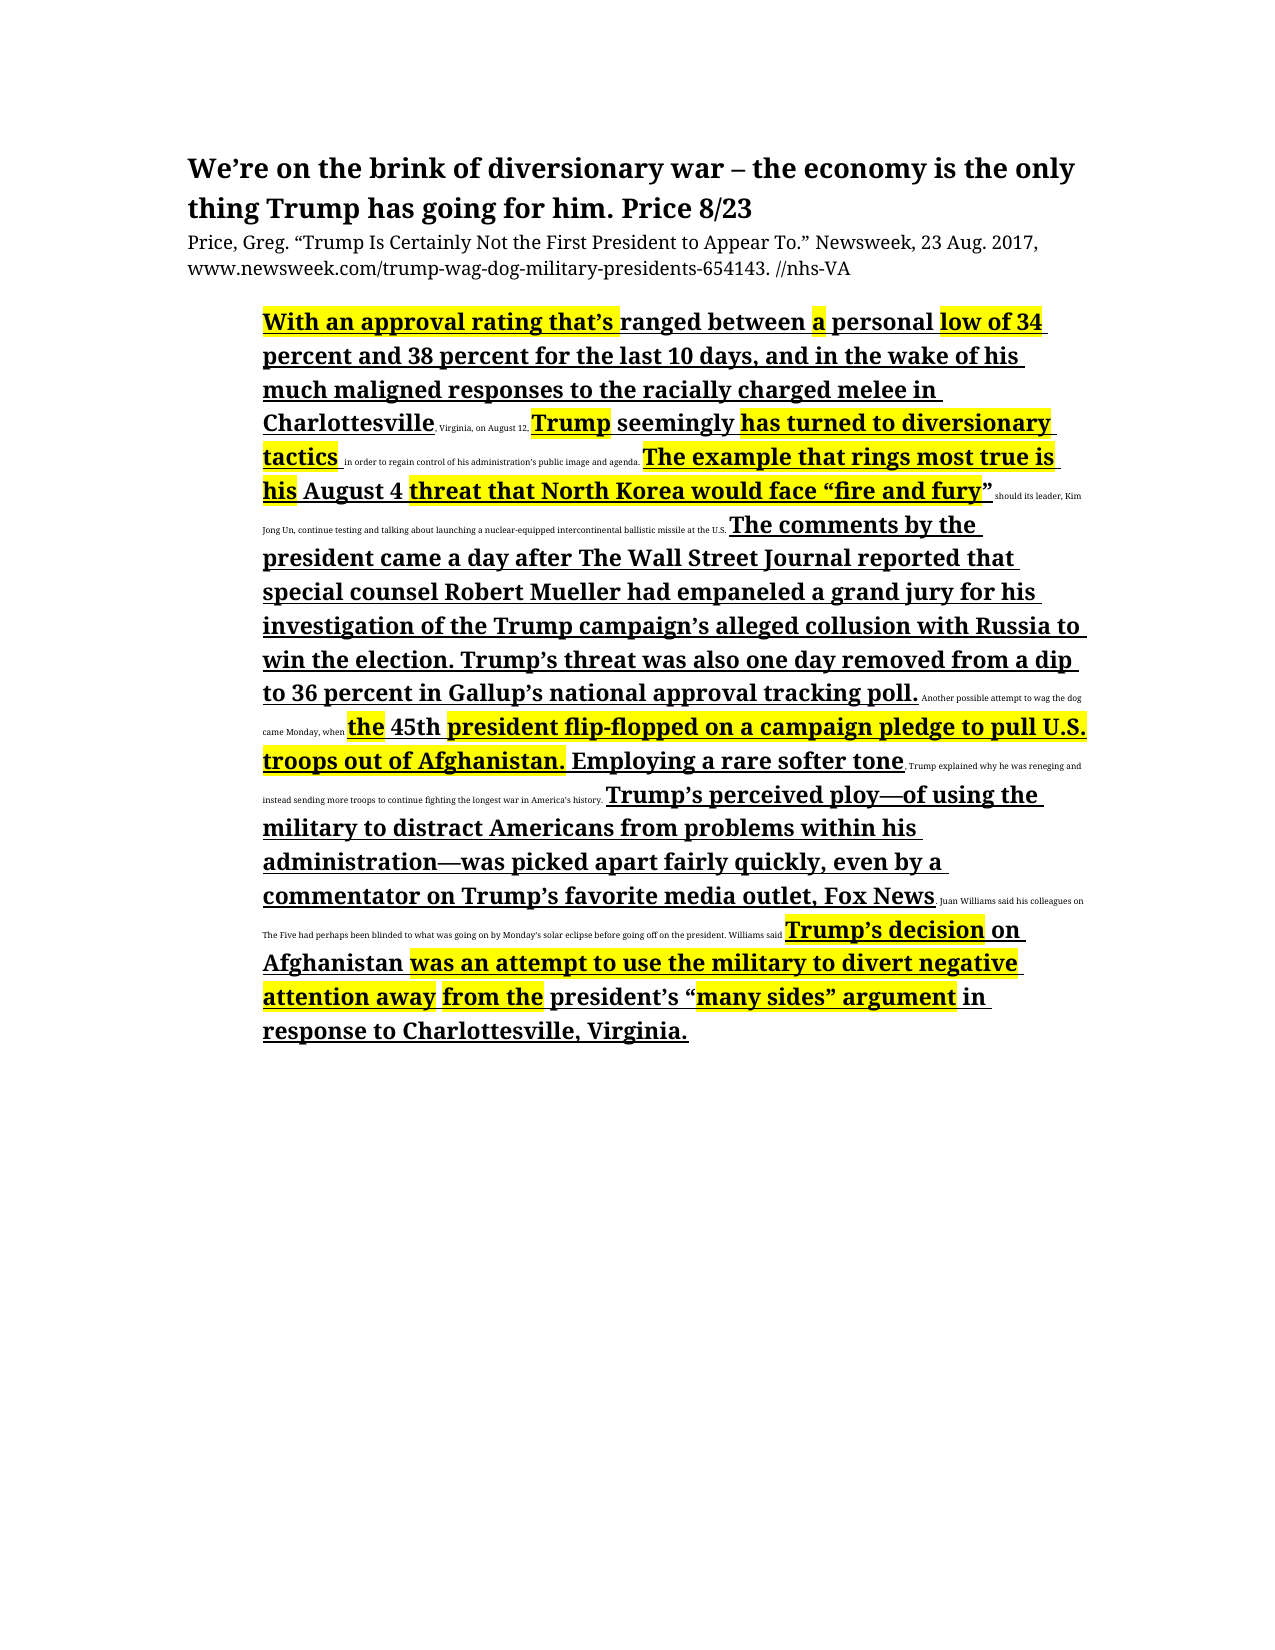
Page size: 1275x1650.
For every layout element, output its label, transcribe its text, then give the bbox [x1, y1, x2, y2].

subtitle We’re on the brink of diversionary war – the economy is the only thing Trump has going for him. Price 8/23 [187, 150, 1087, 227]
text With an approval rating that’s ranged between a personal low of 34 percent and 38 percent for the last 10 days, and in the wake of his much maligned responses to the racially charged melee in Charlottesville, Virginia, on August 12, Trump seemingly has turned to diversionary tactics in order to regain control of his administration’s public image and agenda. The example that rings most true is his August 4 threat that North Korea would face “fire and fury” should its leader, Kim Jong Un, continue testing and talking about launching a nuclear-equipped intercontinental ballistic missile at the U.S. The comments by the president came a day after The Wall Street Journal reported that special counsel Robert Mueller had empaneled a grand jury for his investigation of the Trump campaign’s alleged collusion with Russia to win the election. Trump’s threat was also one day removed from a dip to 36 percent in Gallup’s national approval tracking poll. Another possible attempt to wag the dog came Monday, when the 45th president flip-flopped on a campaign pledge to pull U.S. troops out of Afghanistan. Employing a rare softer tone, Trump explained why he was reneging and instead sending more troops to continue fighting the longest war in America’s history. Trump’s perceived ploy—of using the military to distract Americans from problems within his administration—was picked apart fairly quickly, even by a commentator on Trump’s favorite media outlet, Fox News. Juan Williams said his colleagues on The Five had perhaps been blinded to what was going on by Monday’s solar eclipse before going off on the president. Williams said Trump’s decision on Afghanistan was an attempt to use the military to divert negative attention away from the president’s “many sides” argument in response to Charlottesville, Virginia. [262, 306, 1087, 636]
text Price, Greg. “Trump Is Certainly Not the First President to Appear To.” Newsweek, 23 Aug. 2017, www.newsweek.com/trump-wag-dog-military-presidents-654143. //nhs-VA [187, 229, 1087, 281]
text With an approval rating that’s ranged between a personal low of 34 percent and 38 percent for the last 10 days, and in the wake of his much maligned responses to the racially charged melee in Charlottesville, Virginia, on August 12, Trump seemingly has turned to diversionary tactics in order to regain control of his administration’s public image and agenda. The example that rings most true is his August 4 threat that North Korea would face “fire and fury” should its leader, Kim Jong Un, continue testing and talking about launching a nuclear-equipped intercontinental ballistic missile at the U.S. The comments by the president came a day after The Wall Street Journal reported that special counsel Robert Mueller had empaneled a grand jury for his investigation of the Trump campaign’s alleged collusion with Russia to win the election. Trump’s threat was also one day removed from a dip to 36 percent in Gallup’s national approval tracking poll. Another possible attempt to wag the dog came Monday, when the 45th president flip-flopped on a campaign pledge to pull U.S. troops out of Afghanistan. Employing a rare softer tone, Trump explained why he was reneging and instead sending more troops to continue fighting the longest war in America’s history. Trump’s perceived ploy—of using the military to distract Americans from problems within his administration—was picked apart fairly quickly, even by a commentator on Trump’s favorite media outlet, Fox News. Juan Williams said his colleagues on The Five had perhaps been blinded to what was going on by Monday’s solar eclipse before going off on the president. Williams said Trump’s decision on Afghanistan was an attempt to use the military to divert negative attention away from the president’s “many sides” argument in response to Charlottesville, Virginia. [262, 637, 1087, 1046]
